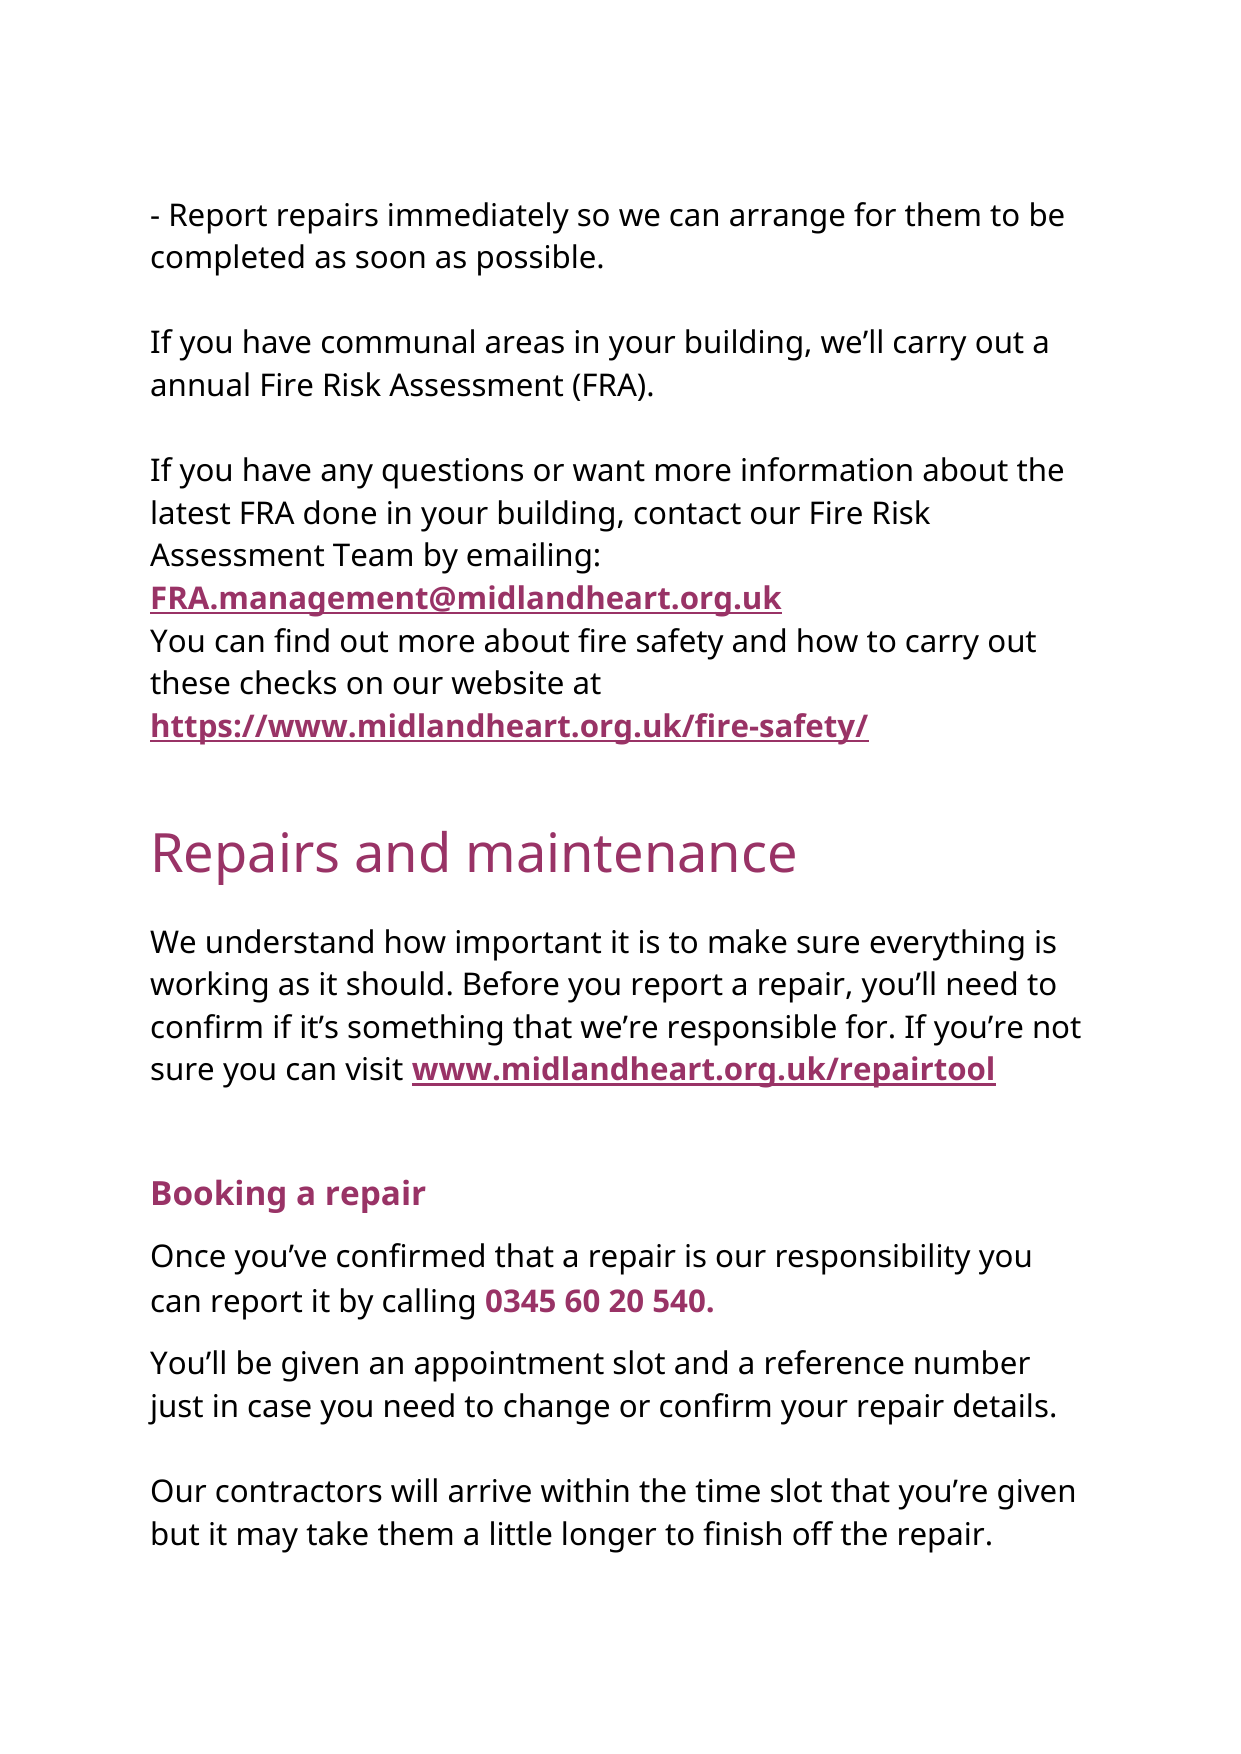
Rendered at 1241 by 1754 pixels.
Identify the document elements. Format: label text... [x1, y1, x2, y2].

text You can find out more about fire safety and how to carry out these checks on our website at https://www.midlandheart.org.uk/fire-safety/ [150, 619, 1090, 746]
text You’ll be given an appointment slot and a reference number just in case you need to change or confirm your repair details. [150, 1341, 1090, 1426]
text Once you’ve confirmed that a repair is our responsibility you can report it by calling 0345 60 20 540. [150, 1234, 1090, 1322]
text We understand how important it is to make sure everything is working as it should. Before you report a repair, you’ll need to confirm if it’s something that we’re responsible for. If you’re not sure you can visit www.midlandheart.org.uk/repairtool [150, 919, 1090, 1090]
text If you have communal areas in your building, we’ll carry out a annual Fire Risk Assessment (FRA). [150, 320, 1090, 406]
subtitle Repairs and maintenance [150, 814, 1090, 888]
text - Report repairs immediately so we can arrange for them to be completed as soon as possible. [150, 193, 1090, 278]
text If you have any questions or want more information about the latest FRA done in your building, contact our Fire Risk Assessment Team by emailing: FRA.management@midlandheart.org.uk [150, 448, 1090, 619]
text Our contractors will arrive within the time slot that you’re given but it may take them a little longer to finish off the repair. [150, 1469, 1090, 1554]
text Booking a repair [150, 1169, 1090, 1215]
